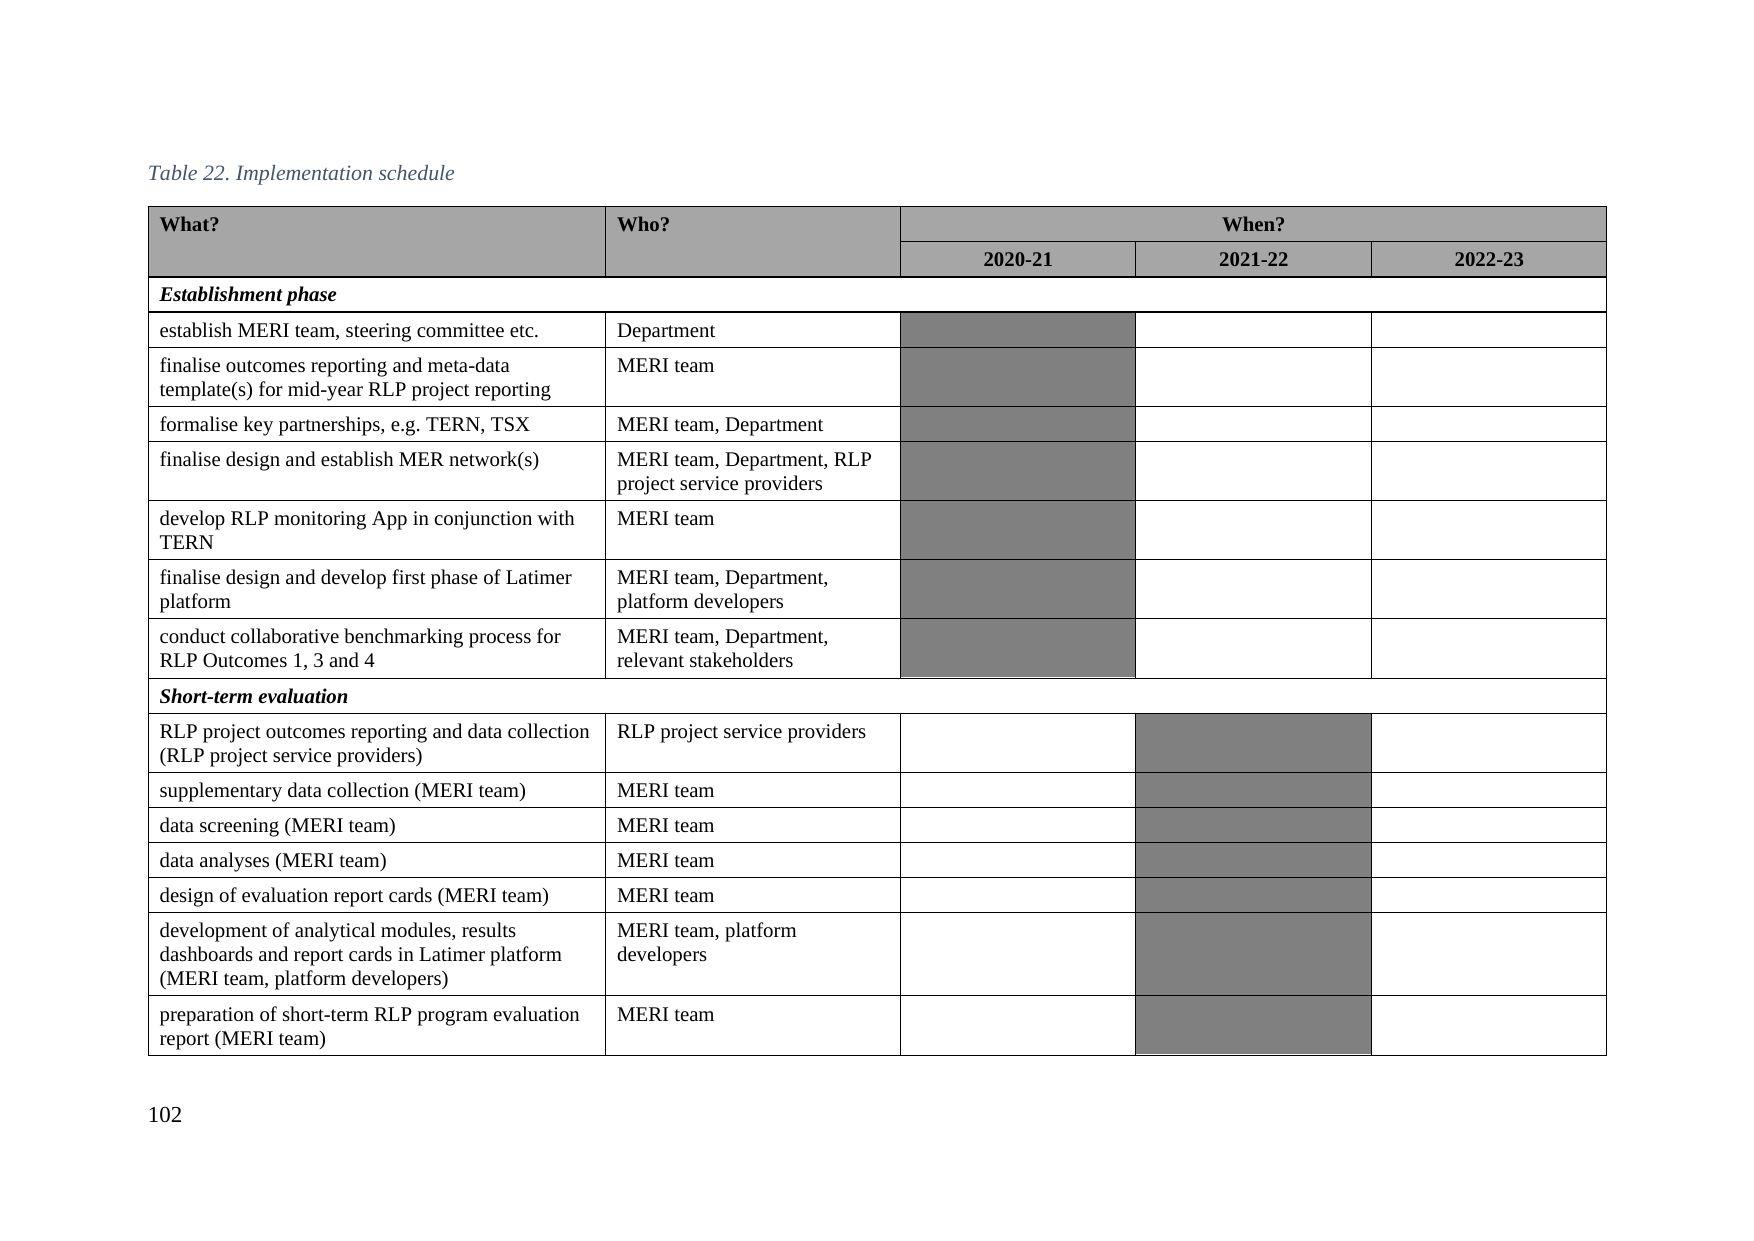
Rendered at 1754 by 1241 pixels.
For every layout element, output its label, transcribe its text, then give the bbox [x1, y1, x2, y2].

table_cell MERI team [606, 348, 900, 406]
table_cell [1136, 913, 1371, 995]
table_cell finalise outcomes reporting and meta-data template(s) for mid-year RLP project reporting [149, 348, 605, 406]
table_cell conduct collaborative benchmarking process for RLP Outcomes 1, 3 and 4 [149, 619, 605, 677]
table_cell MERI team, Department, platform developers [606, 560, 900, 618]
table_cell [1372, 407, 1606, 441]
table_cell [1372, 773, 1606, 807]
table_cell [901, 619, 1135, 677]
table_cell formalise key partnerships, e.g. TERN, TSX [149, 407, 605, 441]
table_cell [1372, 313, 1606, 347]
table_cell [1136, 348, 1371, 406]
table_cell MERI team [606, 996, 900, 1054]
table_cell [1136, 996, 1371, 1054]
table_cell [901, 560, 1135, 618]
table_cell [1372, 913, 1606, 995]
table_cell [1372, 619, 1606, 677]
table_cell MERI team, Department [606, 407, 900, 441]
table_cell design of evaluation report cards (MERI team) [149, 878, 605, 912]
table_cell [901, 313, 1135, 347]
table_cell [1136, 560, 1371, 618]
table_cell finalise design and develop first phase of Latimer platform [149, 560, 605, 618]
table_cell [1136, 878, 1371, 912]
table_cell [901, 913, 1135, 995]
table_cell [901, 996, 1135, 1054]
table_cell [1136, 714, 1371, 772]
table_cell [1372, 878, 1606, 912]
table_cell [1136, 843, 1371, 877]
table_cell MERI team, platform developers [606, 913, 900, 995]
table_cell RLP project service providers [606, 714, 900, 772]
table_cell [1372, 714, 1606, 772]
table_cell development of analytical modules, results dashboards and report cards in Latimer platform (MERI team, platform developers) [149, 913, 605, 995]
table_cell finalise design and establish MER network(s) [149, 442, 605, 500]
table_cell [1136, 808, 1371, 842]
table_cell RLP project outcomes reporting and data collection (RLP project service providers) [149, 714, 605, 772]
table_cell [901, 878, 1135, 912]
table_cell [1136, 313, 1371, 347]
table_cell Department [606, 313, 900, 347]
table_cell 2020-21 [901, 242, 1135, 276]
table_cell [901, 808, 1135, 842]
table_cell 2021-22 [1136, 242, 1371, 276]
table_cell [901, 773, 1135, 807]
table_header When? [901, 207, 1606, 241]
table_cell [1372, 442, 1606, 500]
table_cell [1136, 619, 1371, 677]
table_cell [901, 714, 1135, 772]
table_cell [901, 407, 1135, 441]
table_cell [901, 843, 1135, 877]
table_cell [901, 442, 1135, 500]
table_cell MERI team [606, 773, 900, 807]
table_cell establish MERI team, steering committee etc. [149, 313, 605, 347]
table_cell supplementary data collection (MERI team) [149, 773, 605, 807]
table_cell MERI team, Department, relevant stakeholders [606, 619, 900, 677]
table_cell [1136, 442, 1371, 500]
table_cell MERI team [606, 501, 900, 559]
table_cell preparation of short-term RLP program evaluation report (MERI team) [149, 996, 605, 1054]
table_cell data analyses (MERI team) [149, 843, 605, 877]
table_cell 2022-23 [1372, 242, 1606, 276]
table_cell develop RLP monitoring App in conjunction with TERN [149, 501, 605, 559]
table_cell MERI team [606, 878, 900, 912]
table_cell Establishment phase [149, 278, 1606, 311]
table_cell data screening (MERI team) [149, 808, 605, 842]
table_cell MERI team, Department, RLP project service providers [606, 442, 900, 500]
table_cell Short-term evaluation [149, 679, 1606, 713]
table_cell [1372, 808, 1606, 842]
table_cell [1136, 773, 1371, 807]
table_cell MERI team [606, 843, 900, 877]
table_cell MERI team [606, 808, 900, 842]
table_cell [1372, 996, 1606, 1054]
table_cell [1372, 560, 1606, 618]
table_cell [1372, 843, 1606, 877]
table_cell [1372, 501, 1606, 559]
table_cell [901, 501, 1135, 559]
table_cell [1136, 407, 1371, 441]
table_cell [1136, 501, 1371, 559]
table_cell [901, 348, 1135, 406]
table_cell [1372, 348, 1606, 406]
table_header Who? [606, 207, 900, 276]
table_header What? [149, 207, 605, 276]
